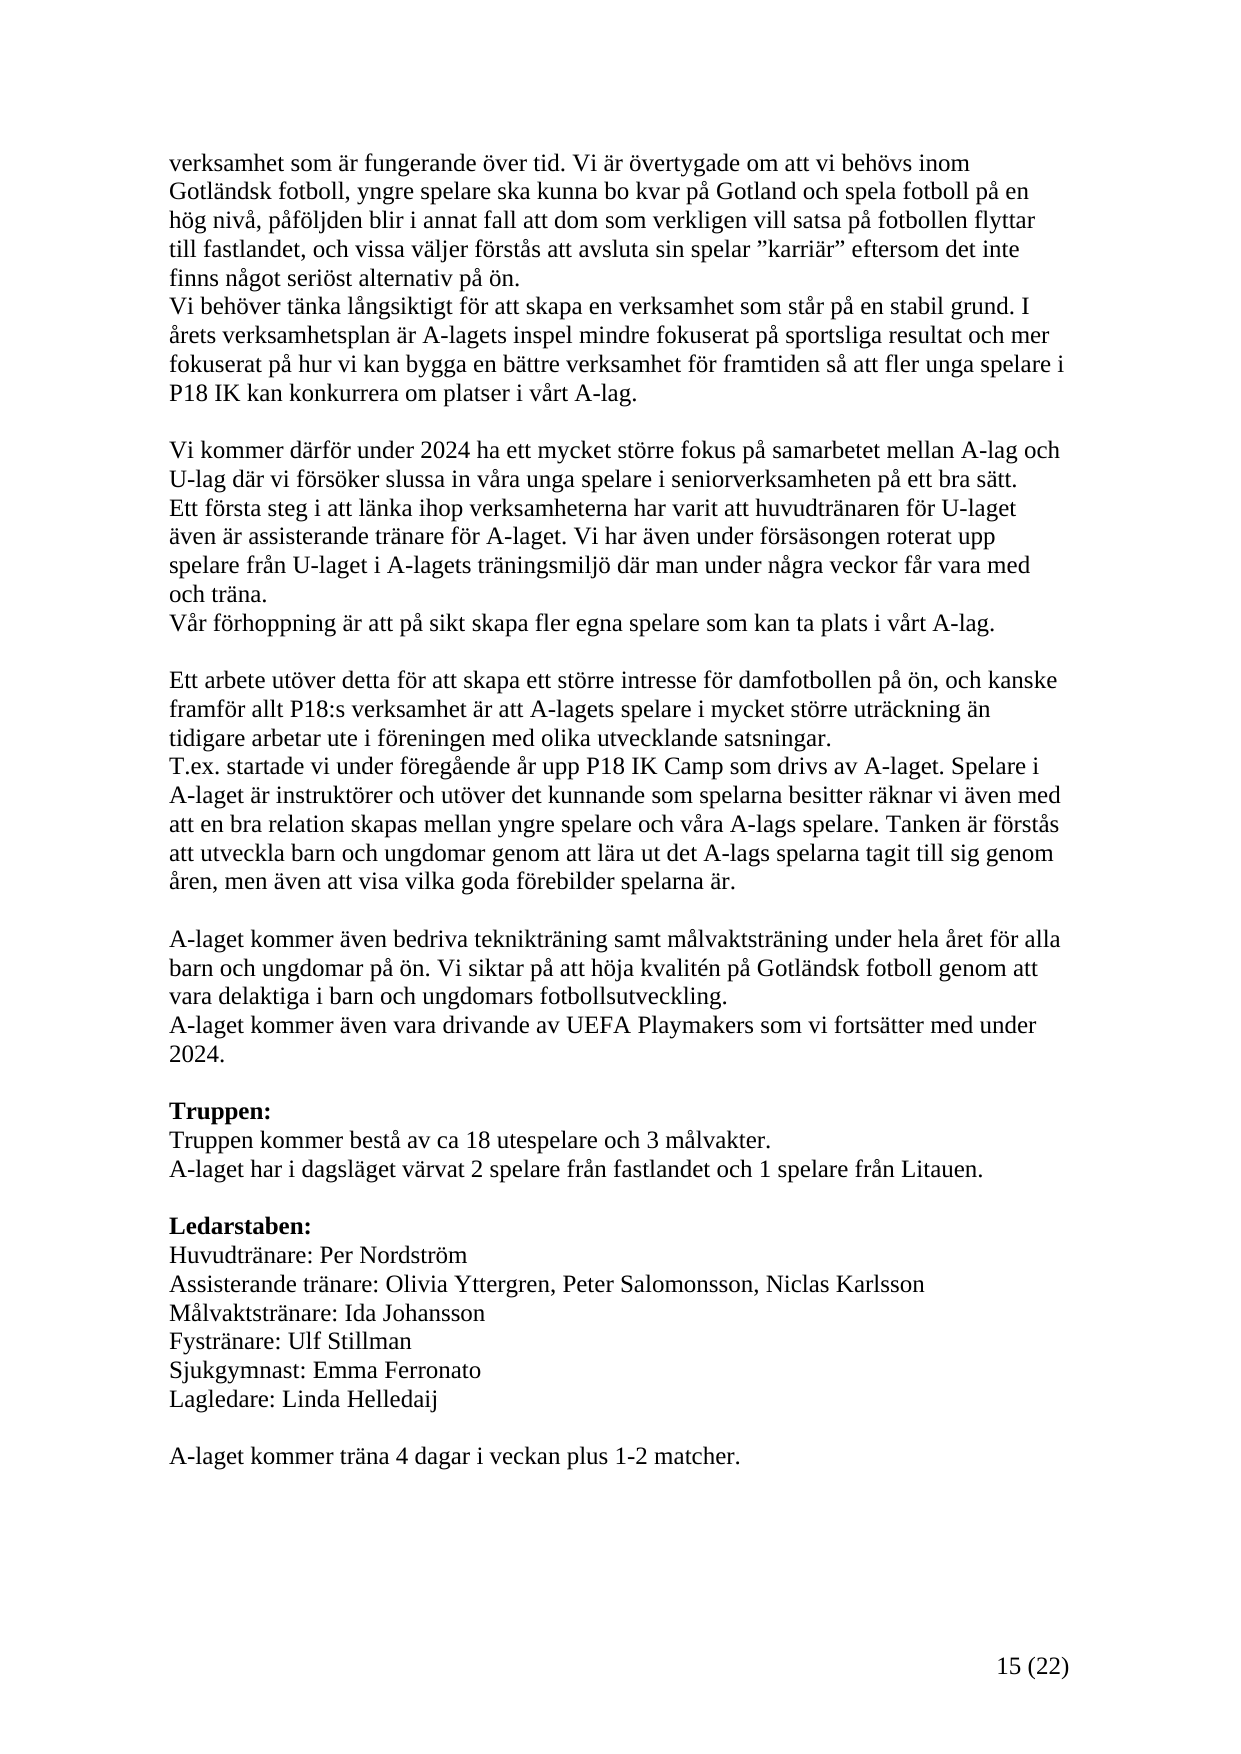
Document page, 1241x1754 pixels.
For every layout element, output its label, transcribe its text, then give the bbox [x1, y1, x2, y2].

text Ett arbete utöver detta för att skapa ett större intresse för damfotbollen på ön, och kanske framför allt P18:s verksamhet är att A-lagets spelare i mycket större uträckning än tidigare arbetar ute i föreningen med olika utvecklande satsningar. T.ex. startade vi under föregående år upp P18 IK Camp som drivs av A-laget. Spelare i A-laget är instruktörer och utöver det kunnande som spelarna besitter räknar vi även med att en bra relation skapas mellan yngre spelare och våra A-lags spelare. Tanken är förstås att utveckla barn och ungdomar genom att lära ut det A-lags spelarna tagit till sig genom åren, men även att visa vilka goda förebilder spelarna är. [169, 665, 1069, 895]
text Ett första steg i att länka ihop verksamheterna har varit att huvudtränaren för U-laget även är assisterande tränare för A-laget. Vi har även under försäsongen roterat upp spelare från U-laget i A-lagets träningsmiljö där man under några veckor får vara med och träna. Vår förhoppning är att på sikt skapa fler egna spelare som kan ta plats i vårt A-lag. [169, 493, 1069, 636]
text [169, 148, 1069, 435]
text Truppen: [169, 1096, 1069, 1125]
text A-laget kommer även bedriva teknikträning samt målvaktsträning under hela året för alla barn och ungdomar på ön. Vi siktar på att höja kvalitén på Gotländsk fotboll genom att vara delaktiga i barn och ungdomars fotbollsutveckling. [169, 924, 1069, 1010]
text A-laget kommer även vara drivande av UEFA Playmakers som vi fortsätter med under 2024. [169, 1010, 1069, 1068]
text Ledarstaben: Huvudtränare: Per Nordström Assisterande tränare: Olivia Yttergren, Peter Salomonsson, Niclas Karlsson Målvaktstränare: Ida Johansson Fystränare: Ulf Stillman Sjukgymnast: Emma Ferronato Lagledare: Linda Helledaij [169, 1183, 1069, 1413]
text A-laget har i dagsläget värvat 2 spelare från fastlandet och 1 spelare från Litauen. [169, 1154, 1069, 1183]
text Truppen kommer bestå av ca 18 utespelare och 3 målvakter. [169, 1125, 1069, 1154]
text A-laget kommer träna 4 dagar i veckan plus 1-2 matcher. [169, 1441, 1069, 1470]
text Vi kommer därför under 2024 ha ett mycket större fokus på samarbetet mellan A-lag och U-lag där vi försöker slussa in våra unga spelare i seniorverksamheten på ett bra sätt. [169, 435, 1069, 493]
